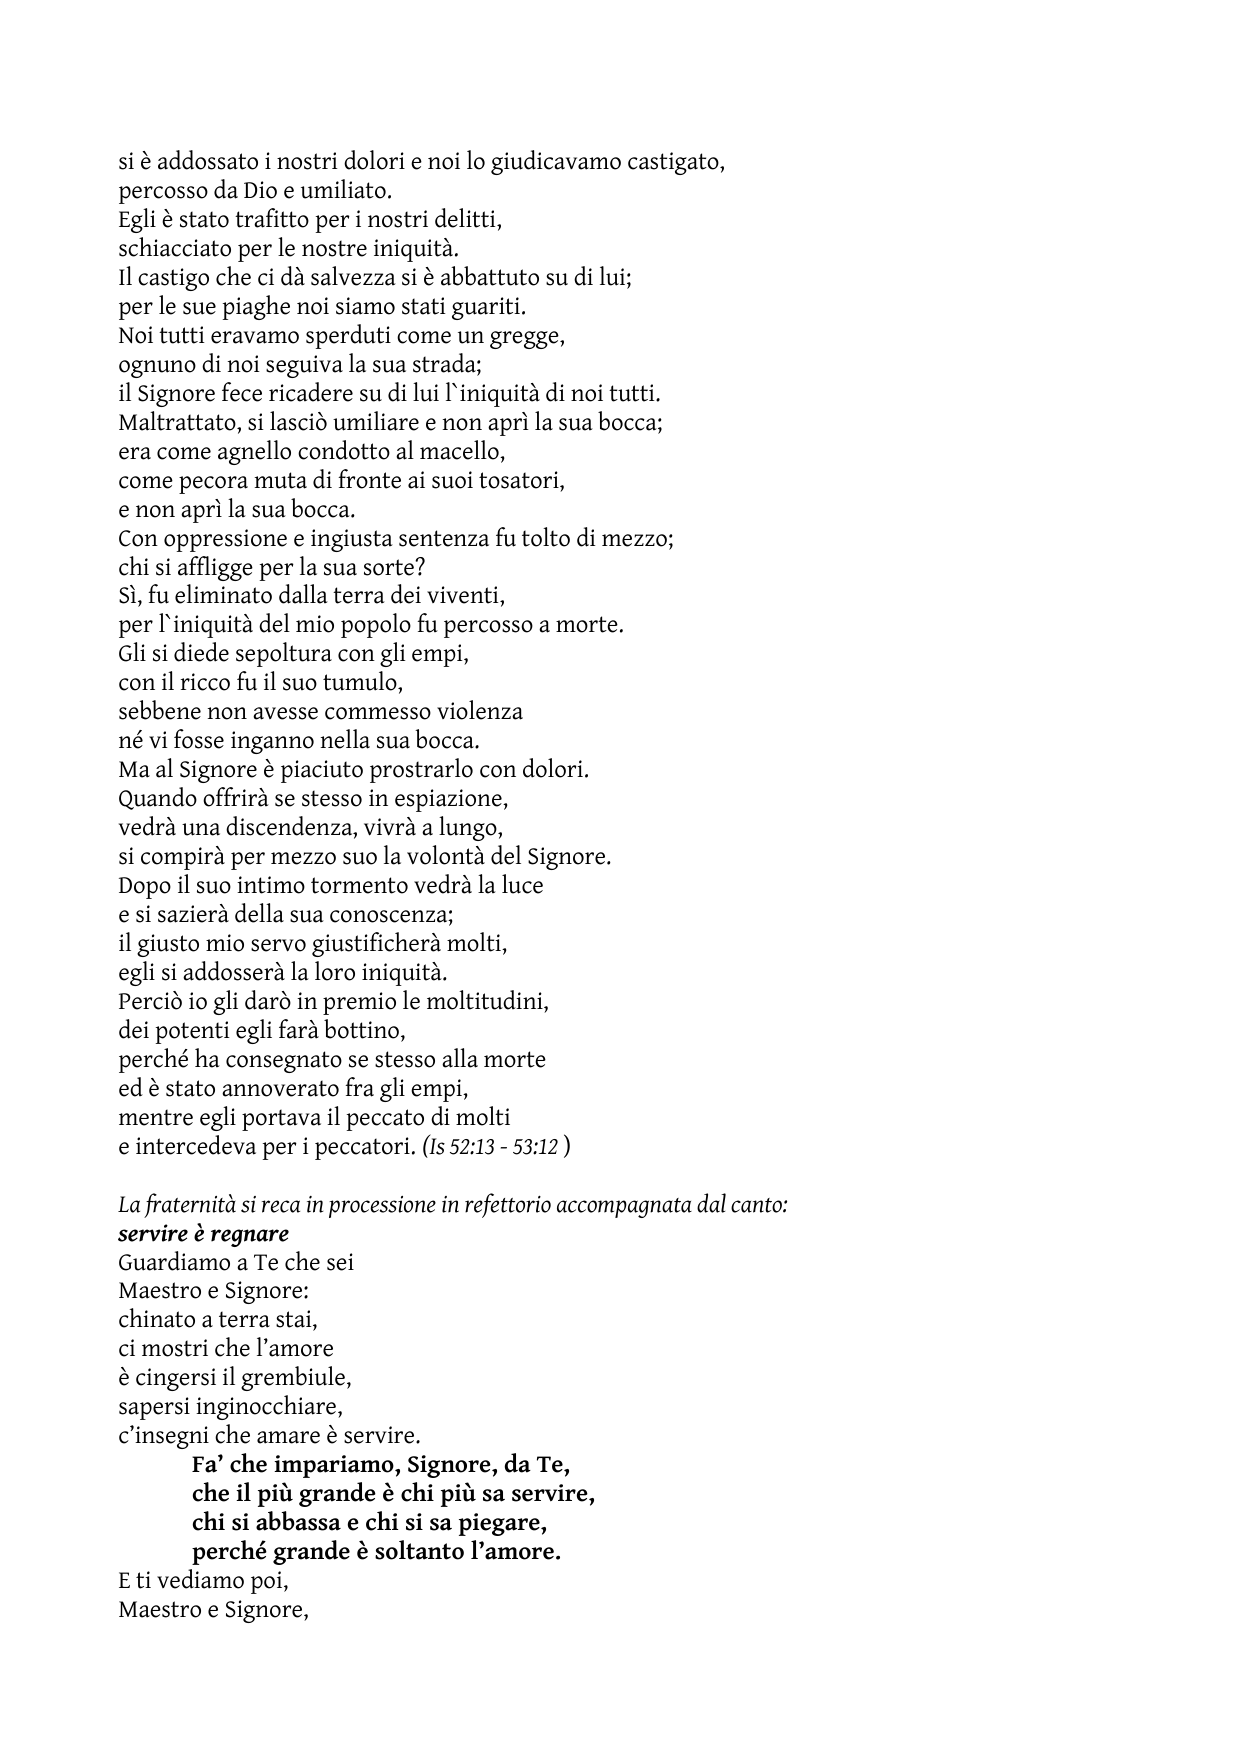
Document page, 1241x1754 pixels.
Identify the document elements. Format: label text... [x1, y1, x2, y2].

text Gli si diede sepoltura con gli empi, [118, 640, 1122, 669]
text Sì, fu eliminato dalla terra dei viventi, [118, 582, 1122, 611]
text né vi fosse inganno nella sua bocca. [118, 727, 1122, 756]
text Quando offrirà se stesso in espiazione, [118, 785, 1122, 814]
text La fraternità si reca in processione in refettorio accompagnata dal canto: [118, 1190, 1122, 1219]
text chinato a terra stai, [118, 1306, 1122, 1335]
text Maestro e Signore, [118, 1596, 1122, 1624]
text Fa’ che impariamo, Signore, da Te, [118, 1451, 1122, 1480]
text il giusto mio servo giustificherà molti, [118, 929, 1122, 958]
text si è addossato i nostri dolori e noi lo giudicavamo castigato, [118, 148, 1122, 177]
text per le sue piaghe noi siamo stati guariti. [118, 292, 1122, 321]
text Dopo il suo intimo tormento vedrà la luce [118, 872, 1122, 901]
text sapersi inginocchiare, [118, 1393, 1122, 1422]
text con il ricco fu il suo tumulo, [118, 669, 1122, 698]
text Il castigo che ci dà salvezza si è abbattuto su di lui; [118, 263, 1122, 292]
text egli si addosserà la loro iniquità. [118, 958, 1122, 987]
text mentre egli portava il peccato di molti [118, 1103, 1122, 1132]
text perché ha consegnato se stesso alla morte [118, 1045, 1122, 1074]
text perché grande è soltanto l’amore. [118, 1538, 1122, 1567]
text Noi tutti eravamo sperduti come un gregge, [118, 321, 1122, 350]
text è cingersi il grembiule, [118, 1364, 1122, 1393]
text come pecora muta di fronte ai suoi tosatori, [118, 466, 1122, 495]
text e si sazierà della sua conoscenza; [118, 901, 1122, 929]
text Perciò io gli darò in premio le moltitudini, [118, 987, 1122, 1016]
text dei potenti egli farà bottino, [118, 1016, 1122, 1045]
text Guardiamo a Te che sei [118, 1248, 1122, 1277]
text Maestro e Signore: [118, 1277, 1122, 1306]
text ed è stato annoverato fra gli empi, [118, 1074, 1122, 1103]
text chi si abbassa e chi si sa piegare, [118, 1509, 1122, 1538]
text vedrà una discendenza, vivrà a lungo, [118, 814, 1122, 843]
text Maltrattato, si lasciò umiliare e non aprì la sua bocca; [118, 408, 1122, 437]
text che il più grande è chi più sa servire, [118, 1480, 1122, 1509]
text schiacciato per le nostre iniquità. [118, 234, 1122, 263]
text Ma al Signore è piaciuto prostrarlo con dolori. [118, 756, 1122, 785]
text per l`iniquità del mio popolo fu percosso a morte. [118, 611, 1122, 640]
text percosso da Dio e umiliato. [118, 177, 1122, 206]
text era come agnello condotto al macello, [118, 437, 1122, 466]
text Con oppressione e ingiusta sentenza fu tolto di mezzo; [118, 524, 1122, 553]
text e intercedeva per i peccatori. (Is 52:13 - 53:12 ) [118, 1132, 1122, 1161]
text E ti vediamo poi, [118, 1567, 1122, 1596]
text servire è regnare [118, 1219, 1122, 1248]
text ci mostri che l’amore [118, 1335, 1122, 1364]
text ognuno di noi seguiva la sua strada; [118, 350, 1122, 379]
text chi si affligge per la sua sorte? [118, 553, 1122, 582]
text sebbene non avesse commesso violenza [118, 698, 1122, 727]
text il Signore fece ricadere su di lui l`iniquità di noi tutti. [118, 379, 1122, 408]
text si compirà per mezzo suo la volontà del Signore. [118, 843, 1122, 872]
text c’insegni che amare è servire. [118, 1422, 1122, 1451]
text e non aprì la sua bocca. [118, 495, 1122, 524]
text Egli è stato trafitto per i nostri delitti, [118, 206, 1122, 234]
